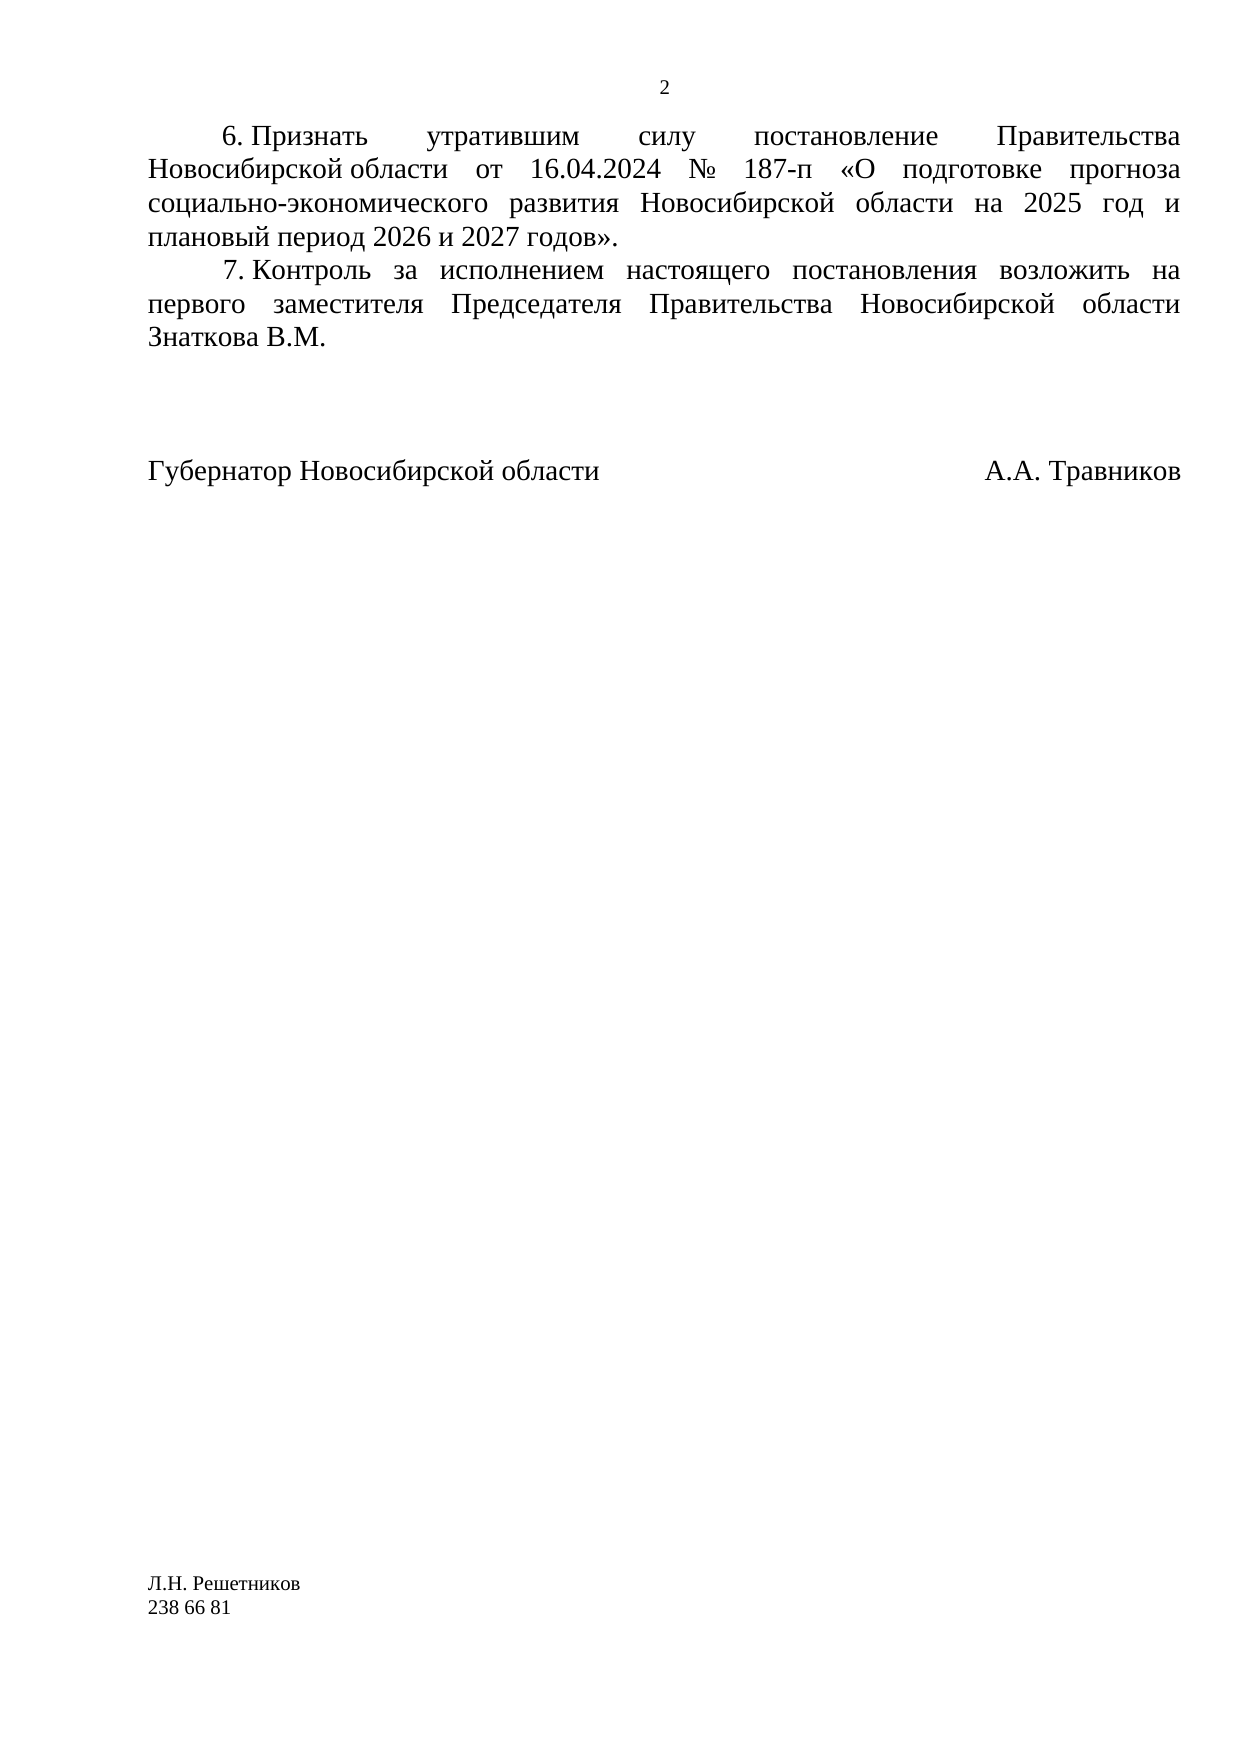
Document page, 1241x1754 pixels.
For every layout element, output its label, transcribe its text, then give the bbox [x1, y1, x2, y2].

text 7. Контроль за исполнением настоящего постановления возложить на первого заместителя Председателя Правительства Новосибирской области Знаткова В.М. [148, 252, 1181, 353]
text 6. Признать утратившим силу постановление Правительства Новосибирской области от 16.04.2024 № 187-п «О подготовке прогноза социально-экономического развития Новосибирской области на 2025 год и плановый период 2026 и 2027 годов». [148, 118, 1181, 252]
text Губернатор Новосибирской области А.А. Травников [148, 453, 1181, 487]
text Л.Н. Решетников [148, 1571, 1181, 1595]
text 238 66 81 [148, 1595, 1181, 1619]
